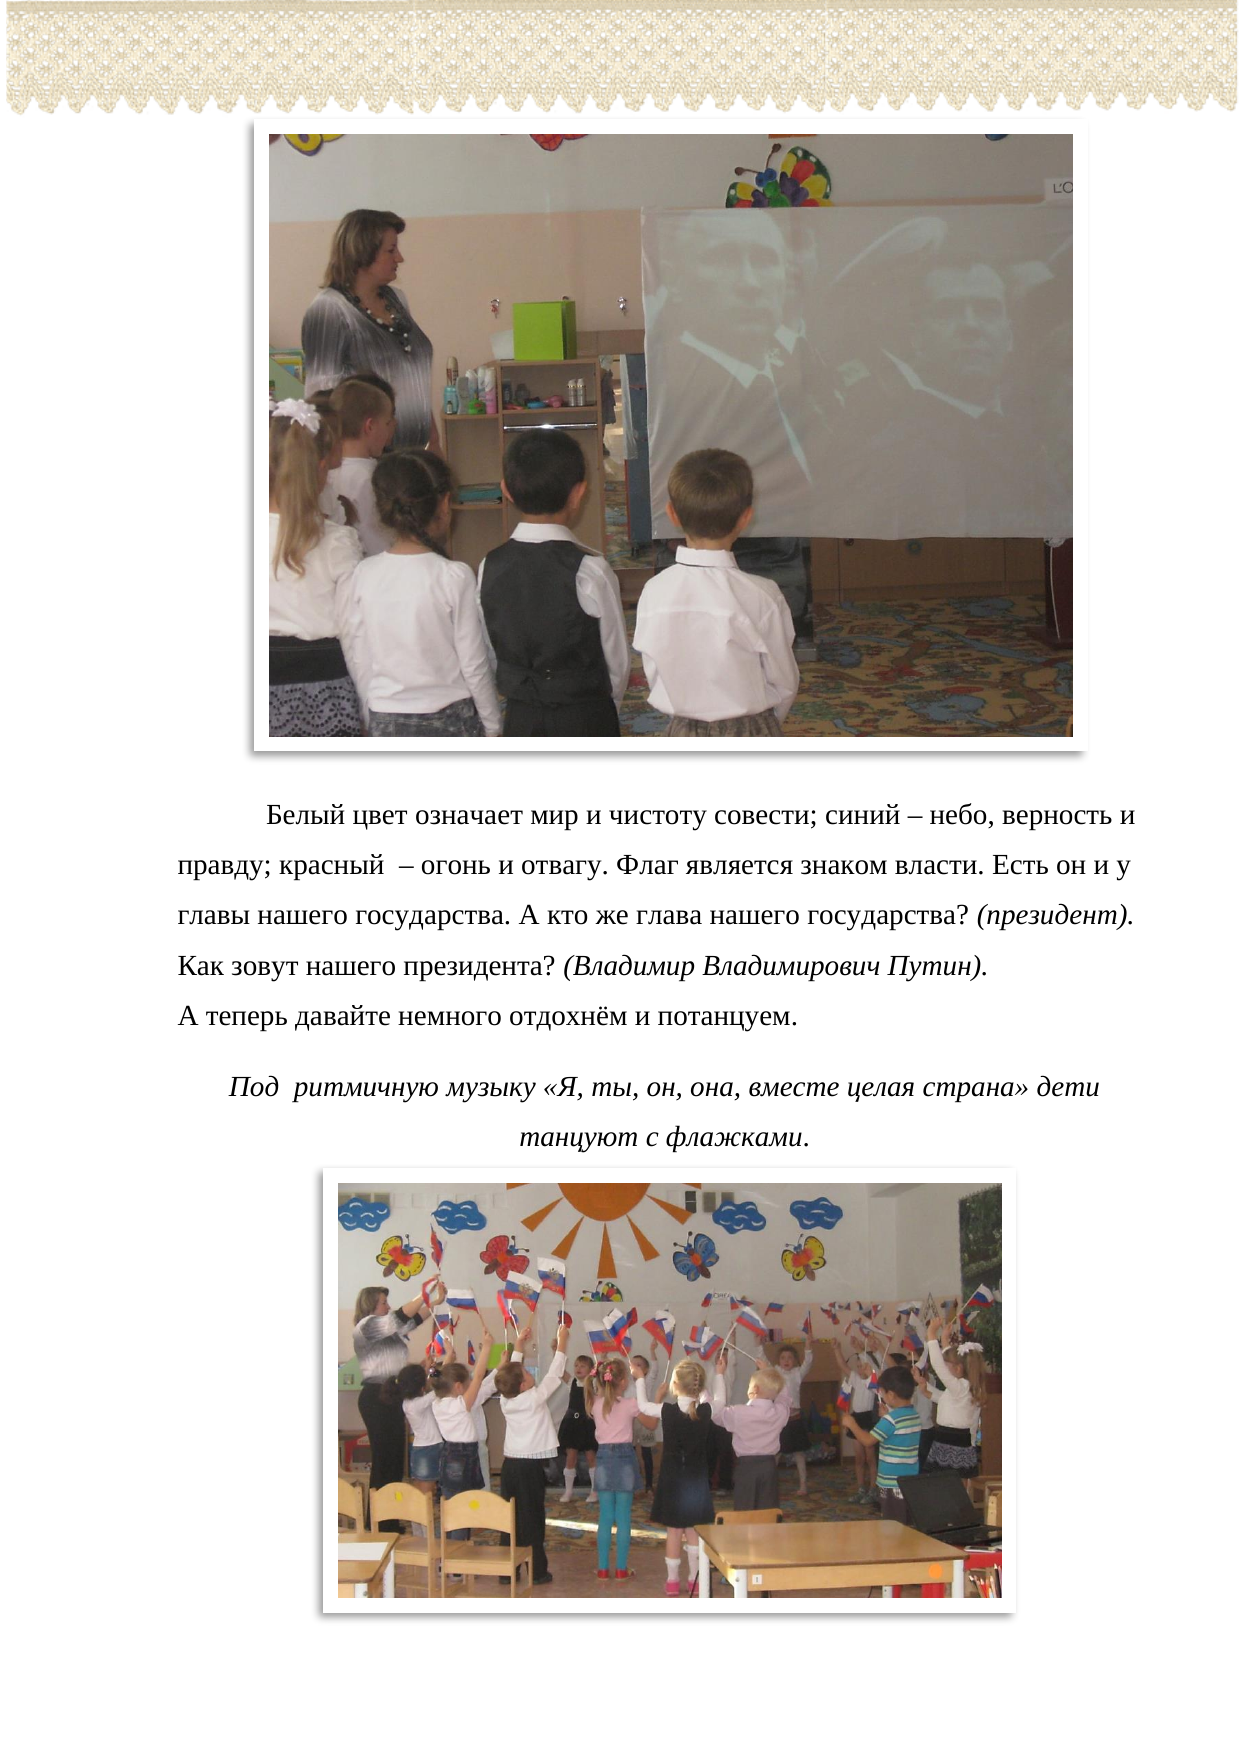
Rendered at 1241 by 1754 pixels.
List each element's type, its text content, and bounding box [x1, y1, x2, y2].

picture [338, 1183, 1002, 1598]
picture [6, 0, 1240, 119]
text А теперь давайте немного отдохнём и потанцуем. [177, 998, 1152, 1032]
picture [269, 134, 1073, 737]
text Белый цвет означает мир и чистоту совести; синий – небо, верность и правду; красный – огонь и отвагу. Флаг является знаком власти. Есть он и у главы нашего государства. А кто же глава нашего государства? (президент). Как зовут нашего президента? (Владимир Владимирович Путин). [177, 797, 1152, 981]
